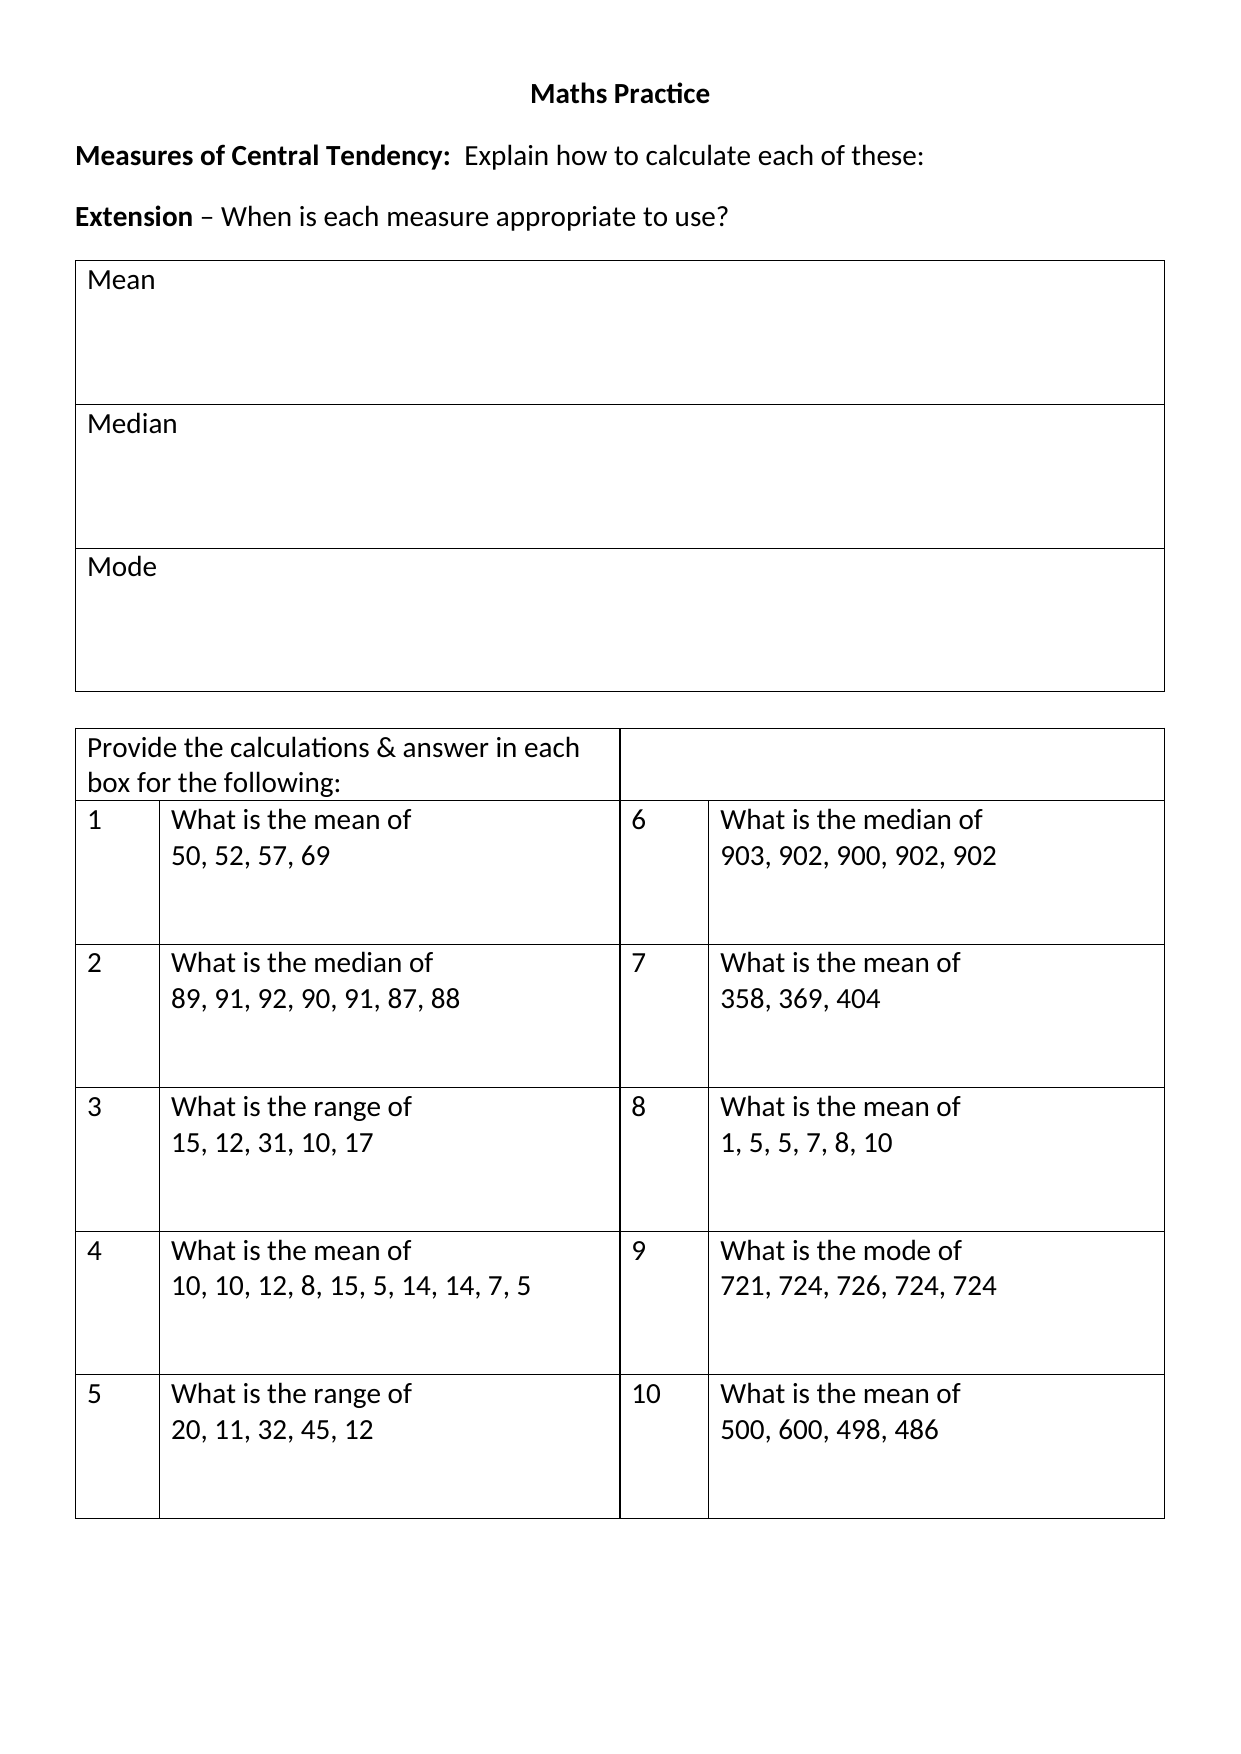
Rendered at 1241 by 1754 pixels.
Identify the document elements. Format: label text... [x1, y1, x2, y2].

table_cell What is the median of 903, 902, 900, 902, 902 [709, 801, 1164, 943]
table_cell What is the mean of 1, 5, 5, 7, 8, 10 [709, 1088, 1164, 1231]
text Extension – When is each measure appropriate to use? [75, 198, 1165, 234]
table_header Mean [76, 261, 1164, 404]
table_cell 6 [621, 801, 708, 943]
table_cell What is the median of 89, 91, 92, 90, 91, 87, 88 [160, 945, 619, 1087]
text Measures of Central Tendency: Explain how to calculate each of these: [75, 137, 1165, 172]
table_cell 1 [76, 801, 159, 943]
table_cell What is the mode of 721, 724, 726, 724, 724 [709, 1232, 1164, 1374]
table_cell What is the mean of 500, 600, 498, 486 [709, 1375, 1164, 1518]
table_cell 9 [621, 1232, 708, 1374]
table_cell 2 [76, 945, 159, 1087]
table_cell What is the range of 20, 11, 32, 45, 12 [160, 1375, 619, 1518]
table_header Provide the calculations & answer in each box for the following: [76, 729, 619, 800]
table_cell What is the mean of 10, 10, 12, 8, 15, 5, 14, 14, 7, 5 [160, 1232, 619, 1374]
table_cell 7 [621, 945, 708, 1087]
table_cell 5 [76, 1375, 159, 1518]
table_cell 10 [621, 1375, 708, 1518]
table_cell Median [76, 405, 1164, 547]
table_cell What is the mean of 358, 369, 404 [709, 945, 1164, 1087]
table_header [621, 729, 1164, 800]
table_cell 3 [76, 1088, 159, 1231]
table_cell What is the range of 15, 12, 31, 10, 17 [160, 1088, 619, 1231]
table_cell Mode [76, 549, 1164, 691]
table_cell What is the mean of 50, 52, 57, 69 [160, 801, 619, 943]
table_cell 4 [76, 1232, 159, 1374]
text Maths Practice [75, 75, 1165, 111]
table_cell 8 [621, 1088, 708, 1231]
